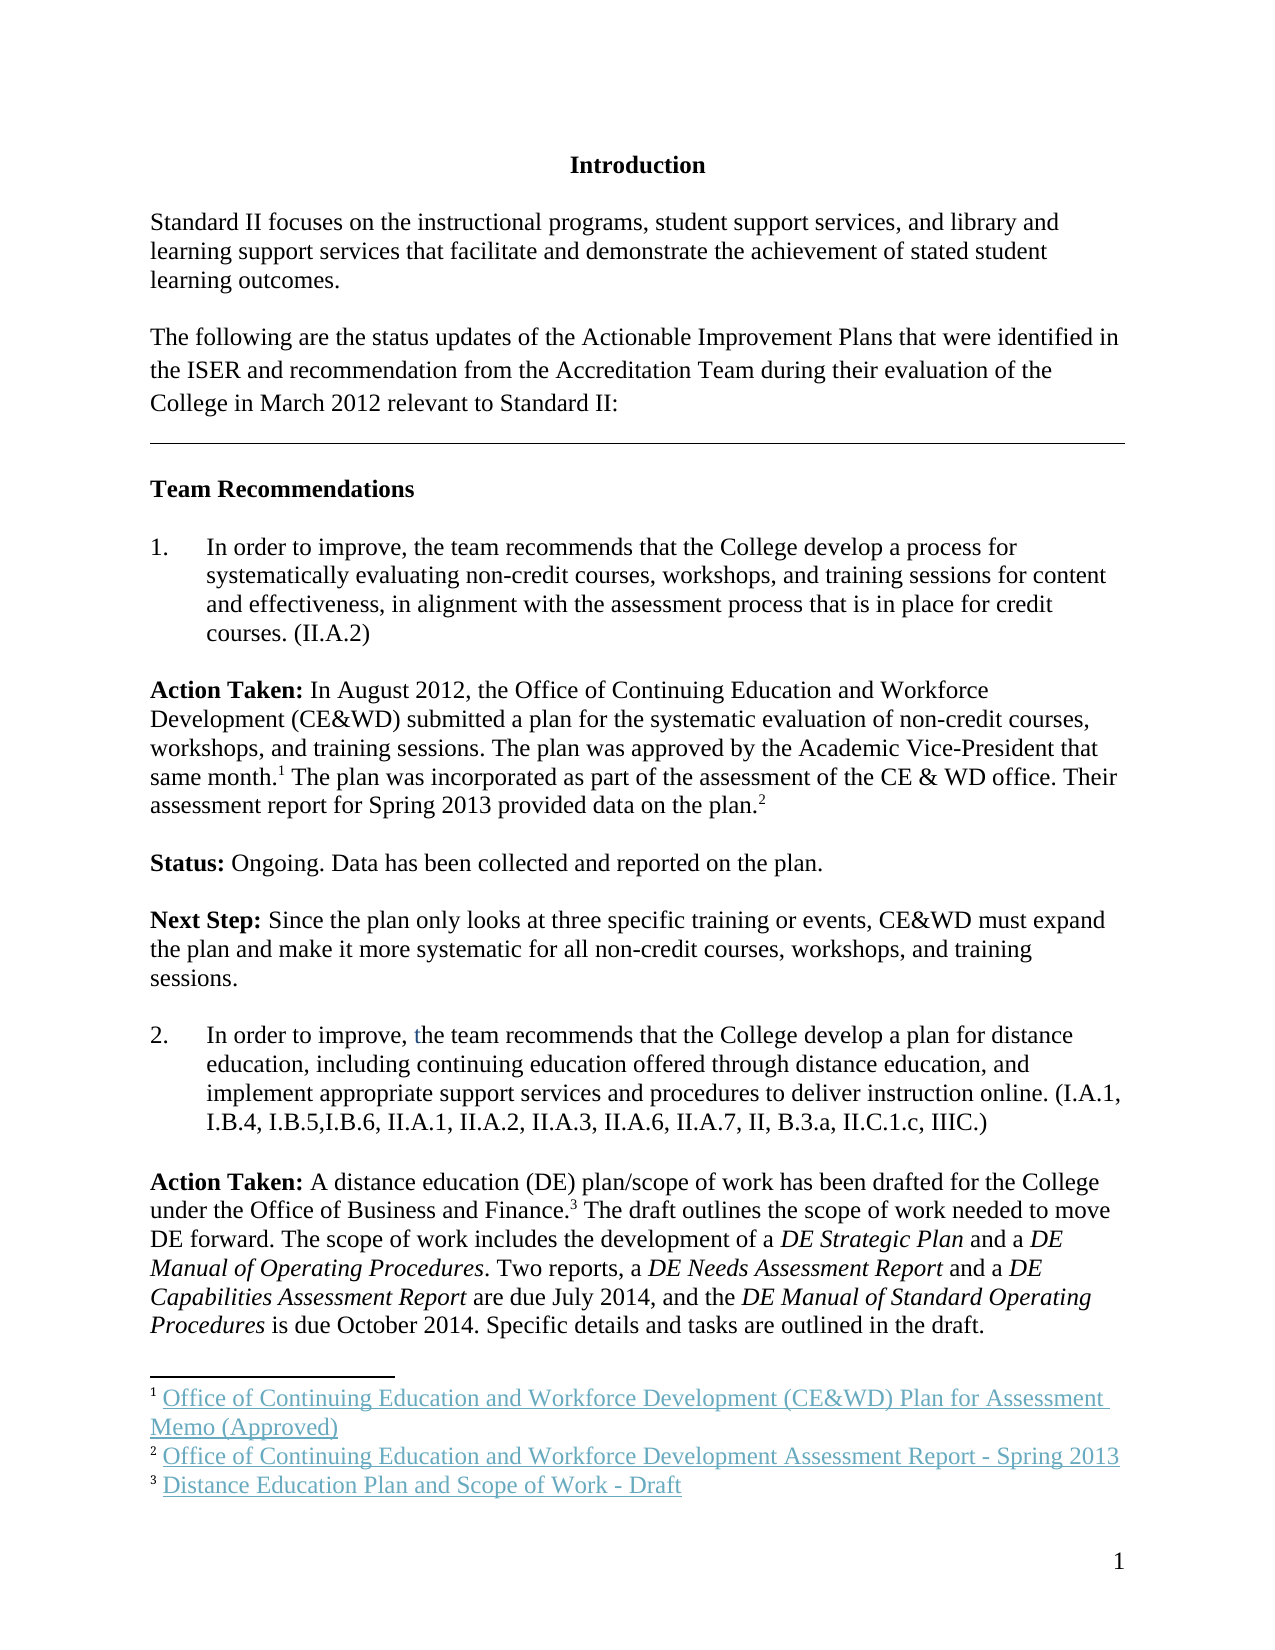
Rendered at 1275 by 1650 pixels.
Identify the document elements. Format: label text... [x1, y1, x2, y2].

text 1. In order to improve, the team recommends that the College develop a process for systematically evaluating non-credit courses, workshops, and training sessions for content and effectiveness, in alignment with the assessment process that is in place for credit courses. (II.A.2) [150, 532, 1125, 647]
text Team Recommendations [150, 474, 1125, 503]
text Status: Ongoing. Data has been collected and reported on the plan. [150, 848, 1125, 877]
text Introduction [150, 150, 1125, 179]
text Standard II focuses on the instructional programs, student support services, and library and learning support services that facilitate and demonstrate the achievement of stated student learning outcomes. [150, 207, 1125, 294]
text Action Taken: A distance education (DE) plan/scope of work has been drafted for the College under the Office of Business and Finance. The draft outlines the scope of work needed to move DE forward. The scope of work includes the development of a DE Strategic Plan and a DE Manual of Operating Procedures. Two reports, a DE Needs Assessment Report and a DE Capabilities Assessment Report are due July 2014, and the DE Manual of Standard Operating Procedures is due October 2014. Specific details and tasks are outlined in the draft. [150, 1167, 1125, 1339]
text Next Step: Since the plan only looks at three specific training or events, CE&WD must expand the plan and make it more systematic for all non-credit courses, workshops, and training sessions. [150, 906, 1125, 992]
text The following are the status updates of the Actionable Improvement Plans that were identified in the ISER and recommendation from the Accreditation Team during their evaluation of the College in March 2012 relevant to Standard II: [150, 322, 1125, 417]
text Action Taken: In August 2012, the Office of Continuing Education and Workforce Development (CE&WD) submitted a plan for the systematic evaluation of non-credit courses, workshops, and training sessions. The plan was approved by the Academic Vice-President that same month. The plan was incorporated as part of the assessment of the CE & WD office. Their assessment report for Spring 2013 provided data on the plan. [150, 676, 1125, 819]
text 2. In order to improve, the team recommends that the College develop a plan for distance education, including continuing education offered through distance education, and implement appropriate support services and procedures to deliver instruction online. (I.A.1, I.B.4, I.B.5,I.B.6, II.A.1, II.A.2, II.A.3, II.A.6, II.A.7, II, B.3.a, II.C.1.c, IIIC.) [150, 1021, 1125, 1167]
